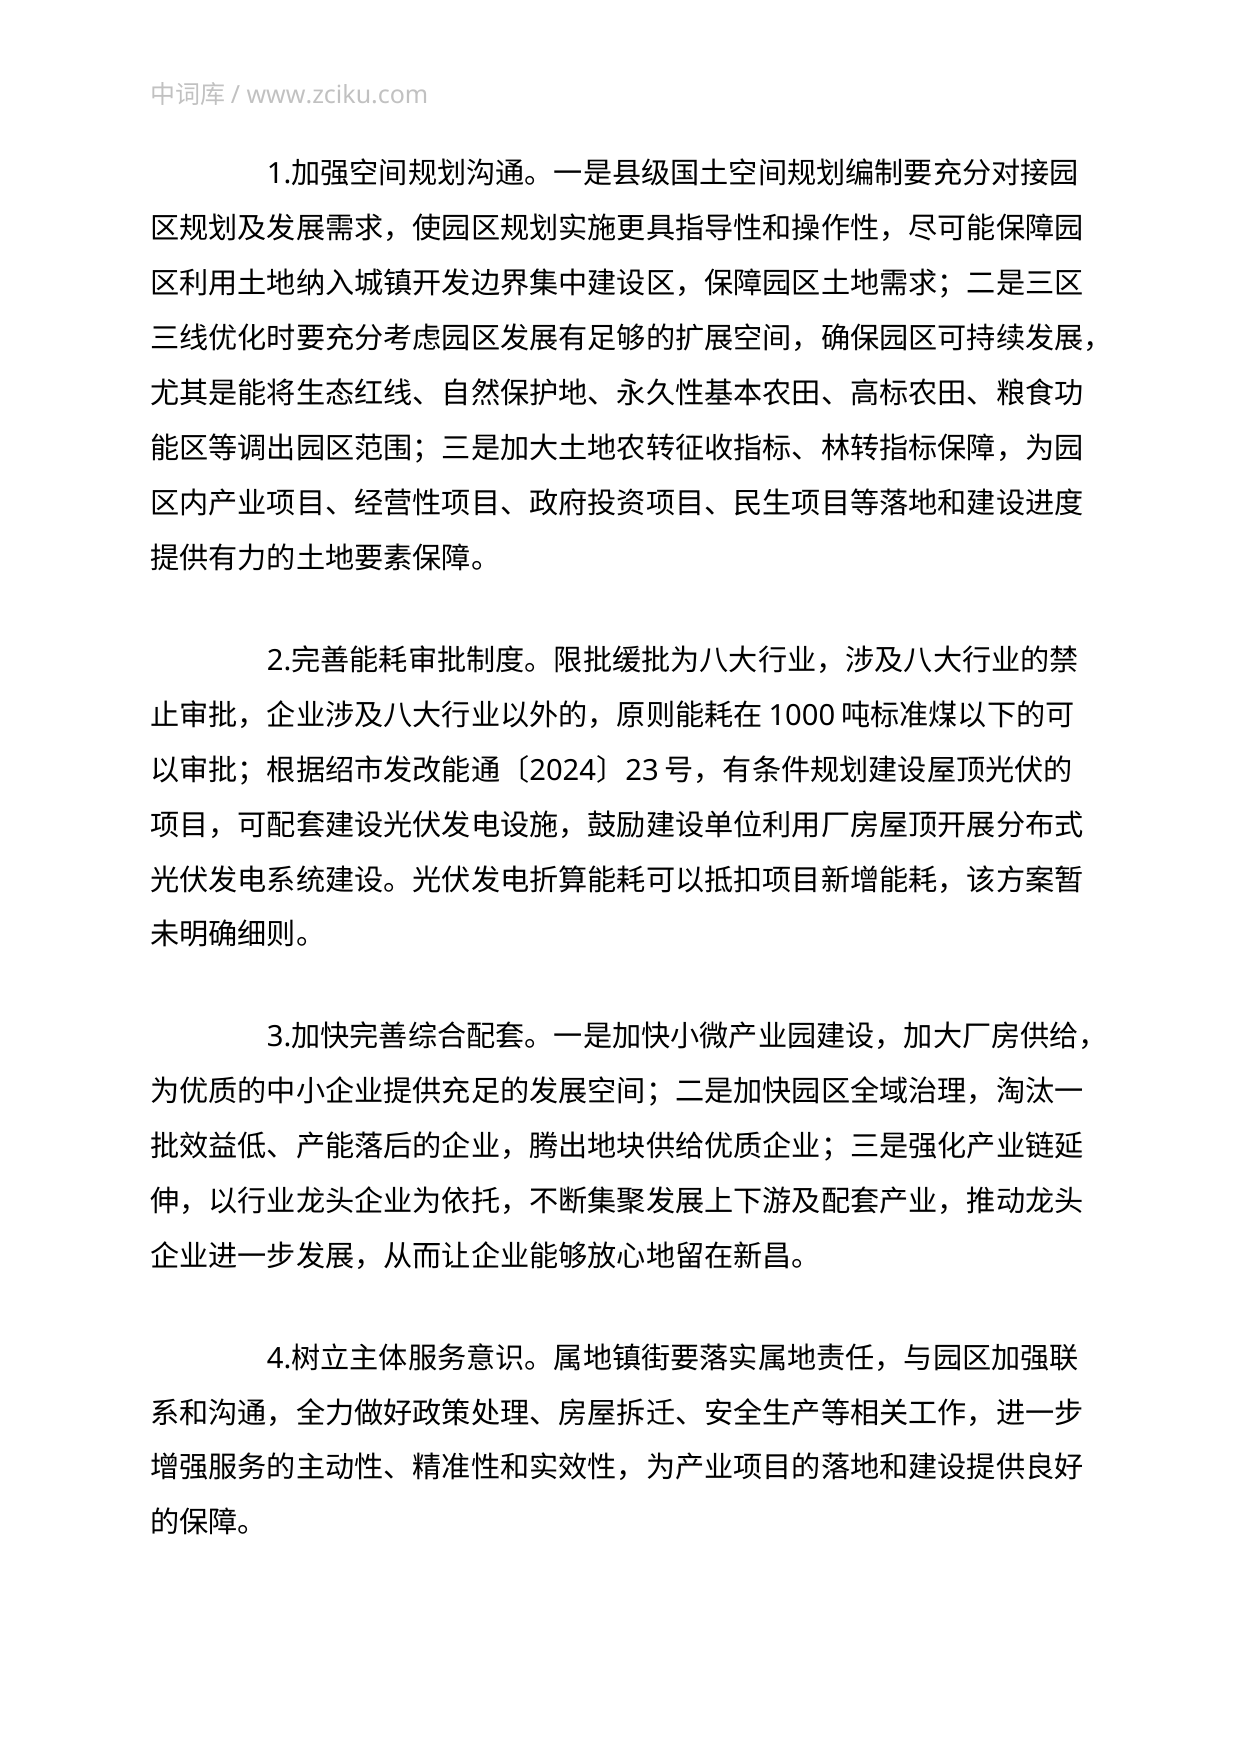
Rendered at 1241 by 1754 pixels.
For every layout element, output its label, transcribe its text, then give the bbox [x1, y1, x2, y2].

text 3.加快完善综合配套。一是加快小微产业园建设，加大厂房供给，为优质的中小企业提供充足的发展空间；二是加快园区全域治理，淘汰一批效益低、产能落后的企业，腾出地块供给优质企业；三是强化产业链延伸，以行业龙头企业为依托，不断集聚发展上下游及配套产业，推动龙头企业进一步发展，从而让企业能够放心地留在新昌。 [150, 1013, 1090, 1275]
text 2.完善能耗审批制度。限批缓批为八大行业，涉及八大行业的禁止审批，企业涉及八大行业以外的，原则能耗在1000吨标准煤以下的可以审批；根据绍市发改能通〔2024〕23号，有条件规划建设屋顶光伏的项目，可配套建设光伏发电设施，鼓励建设单位利用厂房屋顶开展分布式光伏发电系统建设。光伏发电折算能耗可以抵扣项目新增能耗，该方案暂未明确细则。 [150, 636, 1090, 953]
text 1.加强空间规划沟通。一是县级国土空间规划编制要充分对接园区规划及发展需求，使园区规划实施更具指导性和操作性，尽可能保障园区利用土地纳入城镇开发边界集中建设区，保障园区土地需求；二是三区三线优化时要充分考虑园区发展有足够的扩展空间，确保园区可持续发展，尤其是能将生态红线、自然保护地、永久性基本农田、高标农田、粮食功能区等调出园区范围；三是加大土地农转征收指标、林转指标保障，为园区内产业项目、经营性项目、政府投资项目、民生项目等落地和建设进度提供有力的土地要素保障。 [150, 150, 1090, 577]
text 4.树立主体服务意识。属地镇街要落实属地责任，与园区加强联系和沟通，全力做好政策处理、房屋拆迁、安全生产等相关工作，进一步增强服务的主动性、精准性和实效性，为产业项目的落地和建设提供良好的保障。 [150, 1334, 1090, 1541]
